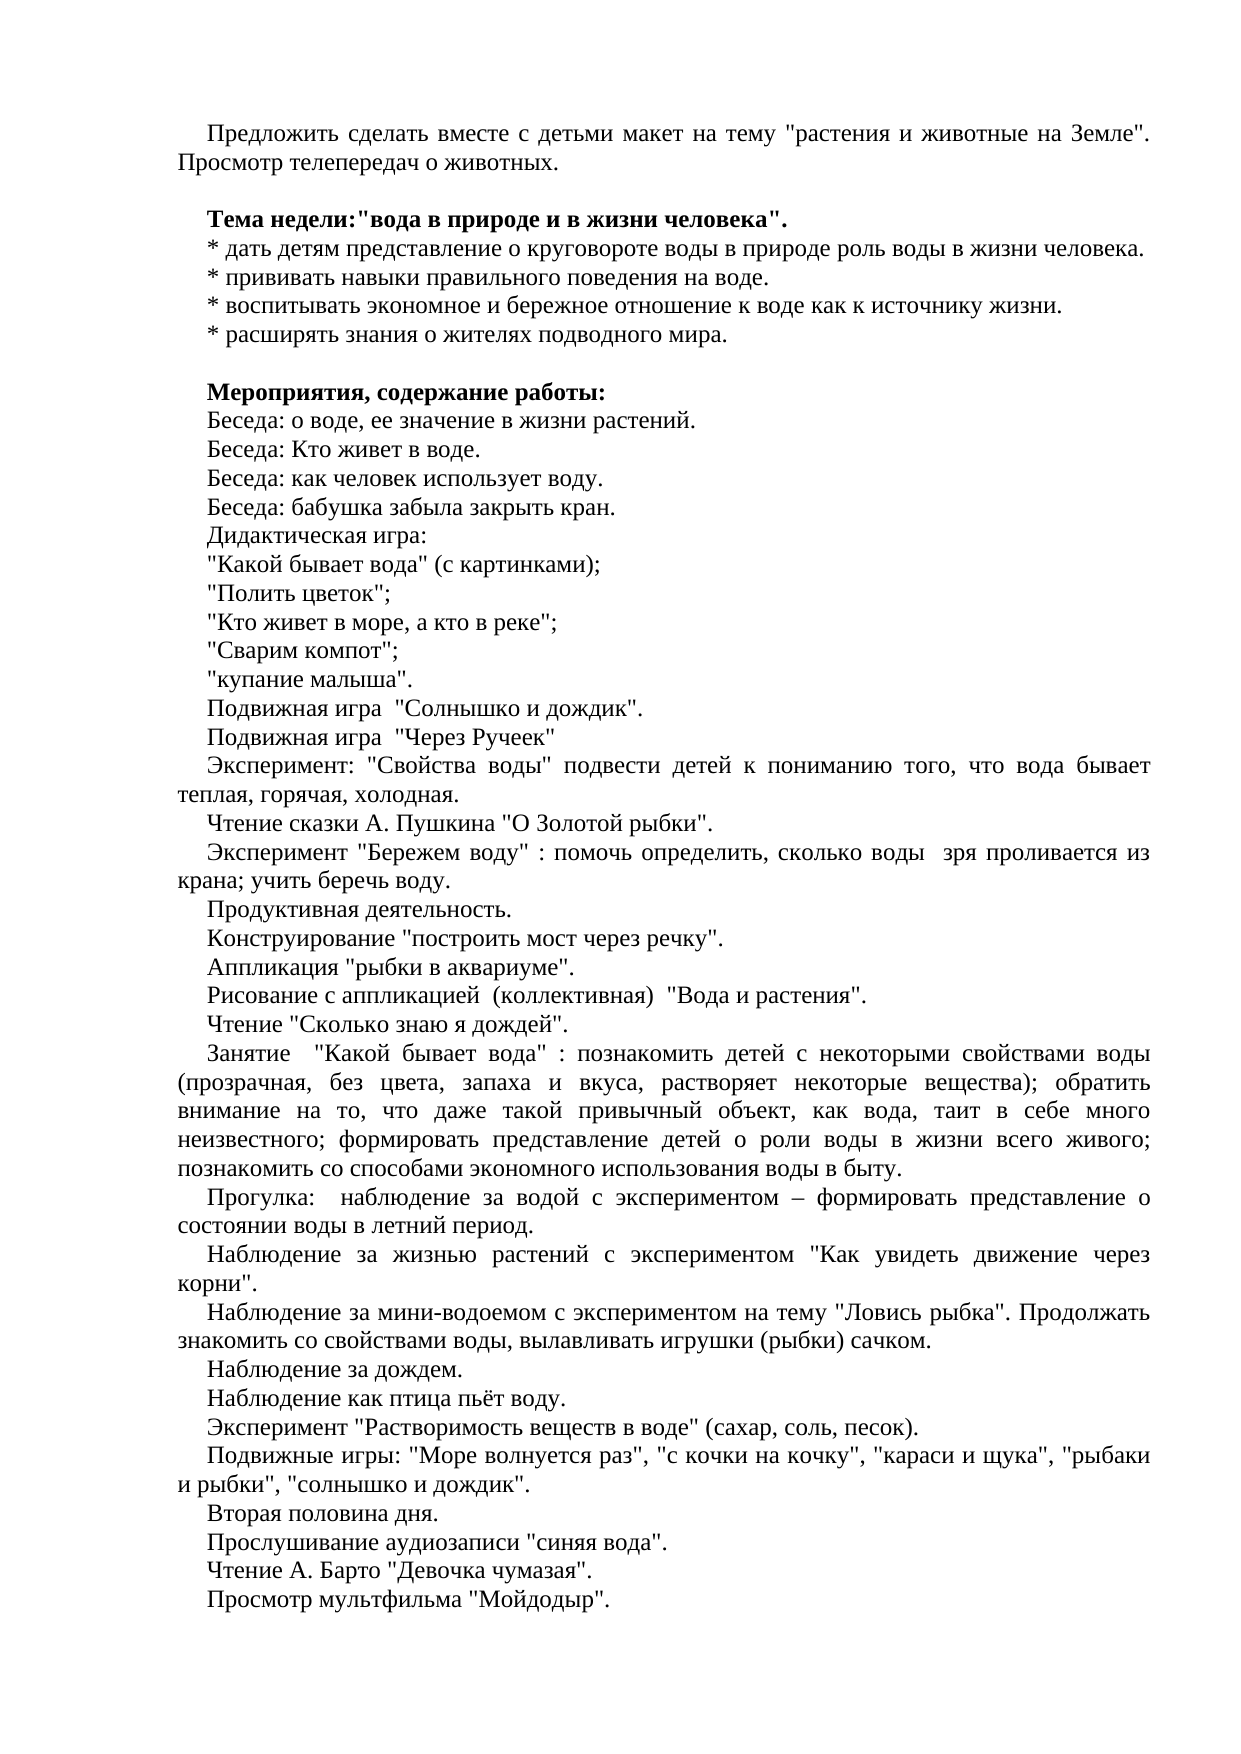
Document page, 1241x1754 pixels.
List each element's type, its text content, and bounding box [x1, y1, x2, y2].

text Беседа: бабушка забыла закрыть кран. [177, 492, 1152, 521]
text "Полить цветок"; [177, 578, 1152, 607]
text Чтение "Сколько знаю я дождей". [177, 1009, 1152, 1038]
text Беседа: Кто живет в воде. [177, 434, 1152, 463]
text * расширять знания о жителях подводного мира. [177, 319, 1152, 348]
text Конструирование "построить мост через речку". [177, 923, 1152, 952]
text * прививать навыки правильного поведения на воде. [177, 262, 1152, 291]
text Подвижная игра "Через Ручеек" [177, 722, 1152, 751]
text Наблюдение за мини-водоемом с экспериментом на тему "Ловись рыбка". Продолжать знакомить со свойствами воды, вылавливать игрушки (рыбки) сачком. [177, 1297, 1152, 1354]
text Аппликация "рыбки в аквариуме". [177, 952, 1152, 981]
text Рисование с аппликацией (коллективная) "Вода и растения". [177, 981, 1152, 1009]
text * дать детям представление о круговороте воды в природе роль воды в жизни человека. [177, 233, 1152, 262]
text * воспитывать экономное и бережное отношение к воде как к источнику жизни. [177, 291, 1152, 319]
text Эксперимент "Бережем воду" : помочь определить, сколько воды зря проливается из крана; учить беречь воду. [177, 837, 1152, 894]
text Эксперимент "Растворимость веществ в воде" (сахар, соль, песок). [177, 1412, 1152, 1441]
text "Какой бывает вода" (с картинками); [177, 549, 1152, 578]
text Занятие "Какой бывает вода" : познакомить детей с некоторыми свойствами воды (прозрачная, без цвета, запаха и вкуса, растворяет некоторые вещества); обратить внимание на то, что даже такой привычный объект, как вода, таит в себе много неизвестного; формировать представление детей о роли воды в жизни всего живого; познакомить со способами экономного использования воды в быту. [177, 1038, 1152, 1182]
text Просмотр мультфильма "Мойдодыр". [177, 1584, 1152, 1613]
text Наблюдение как птица пьёт воду. [177, 1383, 1152, 1412]
text Чтение А. Барто "Девочка чумазая". [177, 1556, 1152, 1584]
text "Кто живет в море, а кто в реке"; [177, 607, 1152, 636]
text Беседа: как человек использует воду. [177, 463, 1152, 492]
text "Сварим компот"; [177, 636, 1152, 664]
text Беседа: о воде, ее значение в жизни растений. [177, 406, 1152, 434]
text Мероприятия, содержание работы: [177, 377, 1152, 406]
text Предложить сделать вместе с детьми макет на тему "растения и животные на Земле". Просмотр телепередач о животных. [177, 118, 1152, 176]
text Эксперимент: "Свойства воды" подвести детей к пониманию того, что вода бывает теплая, горячая, холодная. [177, 751, 1152, 808]
text Наблюдение за дождем. [177, 1354, 1152, 1383]
text Подвижные игры: "Море волнуется раз", "с кочки на кочку", "караси и щука", "рыбаки и рыбки", "солнышко и дождик". [177, 1441, 1152, 1498]
text Наблюдение за жизнью растений с экспериментом "Как увидеть движение через корни". [177, 1239, 1152, 1297]
text Чтение сказки А. Пушкина "О Золотой рыбки". [177, 808, 1152, 837]
text "купание малыша". [177, 664, 1152, 693]
text Тема недели:"вода в природе и в жизни человека". [177, 204, 1152, 233]
text Подвижная игра "Солнышко и дождик". [177, 693, 1152, 722]
text Дидактическая игра: [177, 521, 1152, 549]
text Продуктивная деятельность. [177, 894, 1152, 923]
text Прогулка: наблюдение за водой с экспериментом – формировать представление о состоянии воды в летний период. [177, 1182, 1152, 1239]
text Прослушивание аудиозаписи "синяя вода". [177, 1527, 1152, 1556]
text Вторая половина дня. [177, 1498, 1152, 1527]
